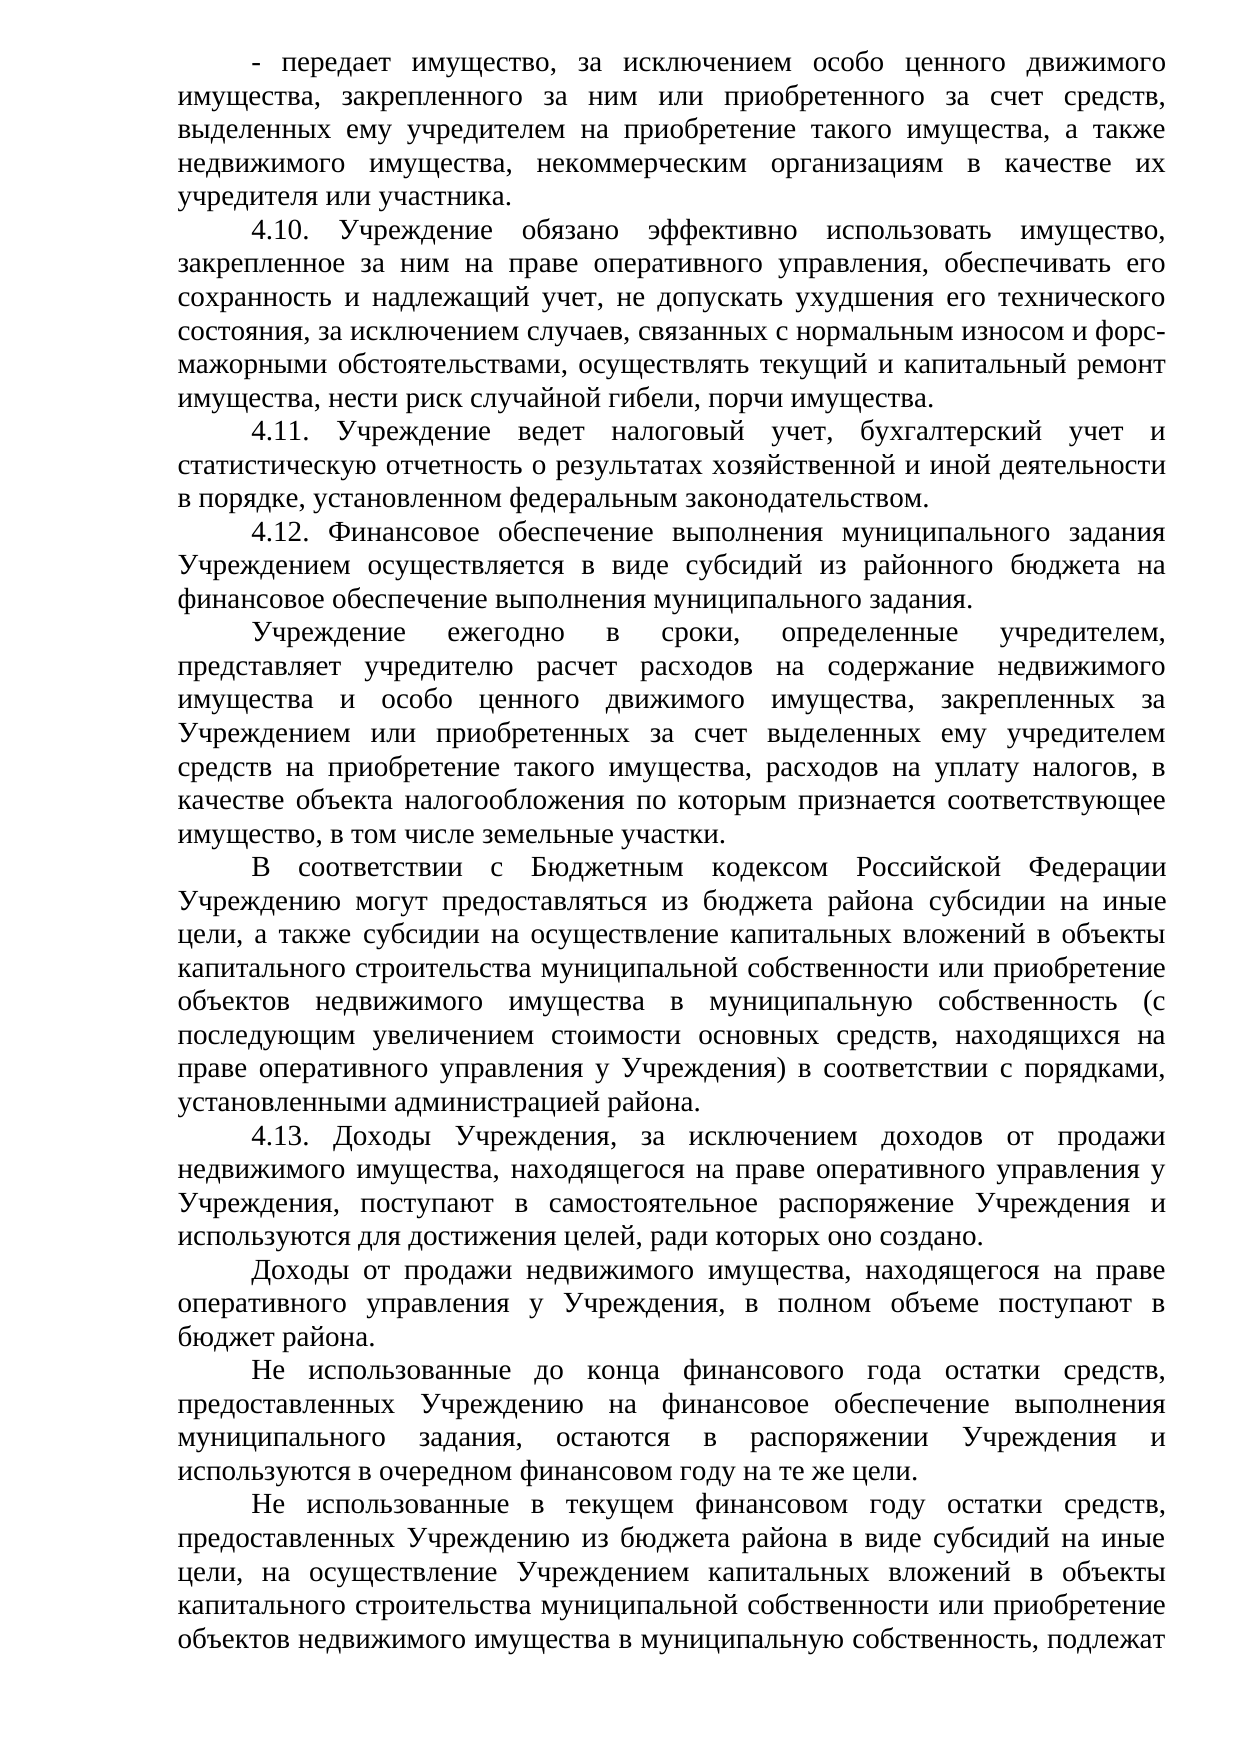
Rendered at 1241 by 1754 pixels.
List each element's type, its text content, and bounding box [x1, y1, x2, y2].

text Учреждение ежегодно в сроки, определенные учредителем, представляет учредителю расчет расходов на содержание недвижимого имущества и особо ценного движимого имущества, закрепленных за Учреждением или приобретенных за счет выделенных ему учредителем средств на приобретение такого имущества, расходов на уплату налогов, в качестве объекта налогообложения по которым признается соответствующее имущество, в том числе земельные участки. [177, 614, 1167, 849]
text 4.13. Доходы Учреждения, за исключением доходов от продажи недвижимого имущества, находящегося на праве оперативного управления у Учреждения, поступают в самостоятельное распоряжение Учреждения и используются для достижения целей, ради которых оно создано. [177, 1118, 1167, 1252]
text Доходы от продажи недвижимого имущества, находящегося на праве оперативного управления у Учреждения, в полном объеме поступают в бюджет района. [177, 1252, 1167, 1352]
text В соответствии с Бюджетным кодексом Российской Федерации Учреждению могут предоставляться из бюджета района субсидии на иные цели, а также субсидии на осуществление капитальных вложений в объекты капитального строительства муниципальной собственности или приобретение объектов недвижимого имущества в муниципальную собственность (с последующим увеличением стоимости основных средств, находящихся на праве оперативного управления у Учреждения) в соответствии с порядками, установленными администрацией района. [177, 849, 1167, 1118]
text 4.11. Учреждение ведет налоговый учет, бухгалтерский учет и статистическую отчетность о результатах хозяйственной и иной деятельности в порядке, установленном федеральным законодательством. [177, 413, 1167, 514]
text 4.12. Финансовое обеспечение выполнения муниципального задания Учреждением осуществляется в виде субсидий из районного бюджета на финансовое обеспечение выполнения муниципального задания. [177, 514, 1167, 614]
text - передает имущество, за исключением особо ценного движимого имущества, закрепленного за ним или приобретенного за счет средств, выделенных ему учредителем на приобретение такого имущества, а также недвижимого имущества, некоммерческим организациям в качестве их учредителя или участника. [177, 44, 1167, 212]
text Не использованные до конца финансового года остатки средств, предоставленных Учреждению на финансовое обеспечение выполнения муниципального задания, остаются в распоряжении Учреждения и используются в очередном финансовом году на те же цели. [177, 1352, 1167, 1487]
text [177, 1487, 1167, 1654]
text 4.10. Учреждение обязано эффективно использовать имущество, закрепленное за ним на праве оперативного управления, обеспечивать его сохранность и надлежащий учет, не допускать ухудшения его технического состояния, за исключением случаев, связанных с нормальным износом и форс-мажорными обстоятельствами, осуществлять текущий и капитальный ремонт имущества, нести риск случайной гибели, порчи имущества. [177, 212, 1167, 413]
